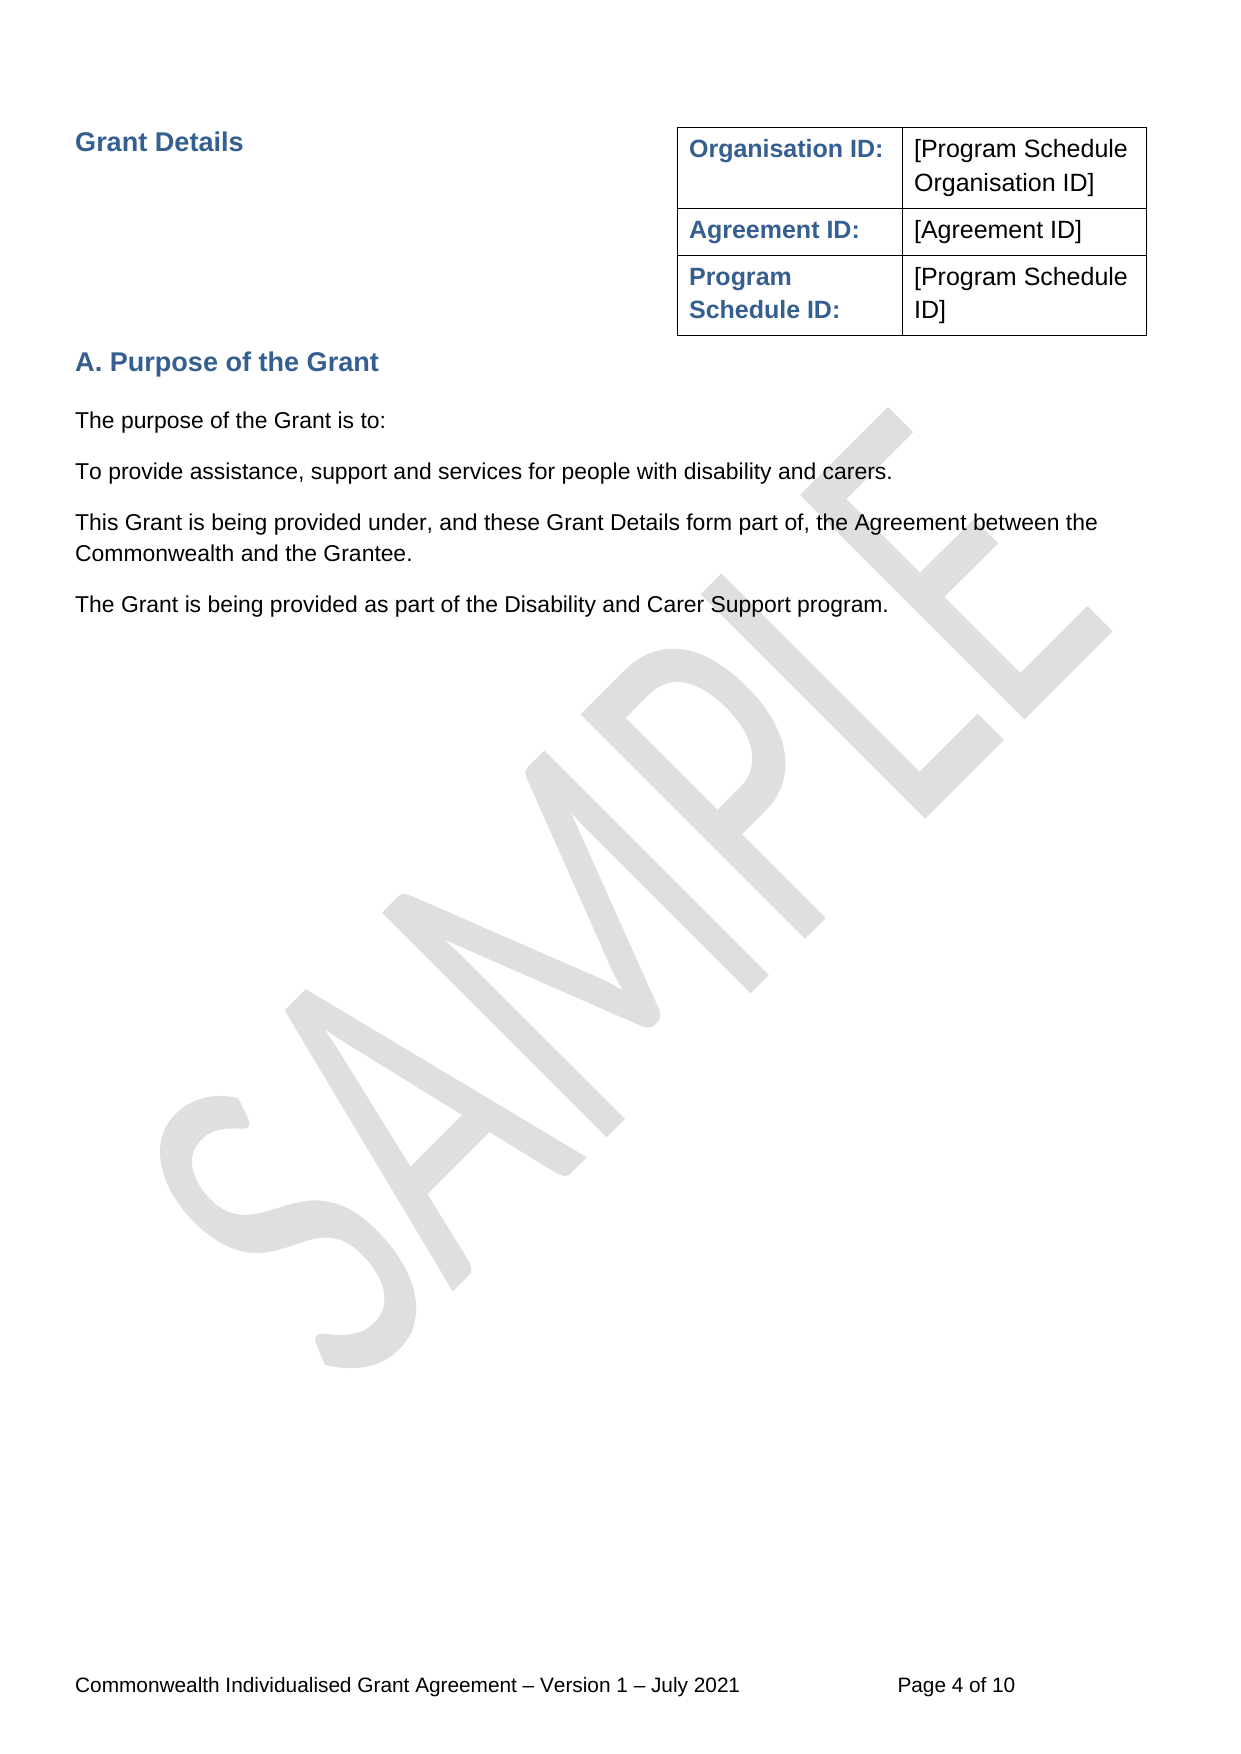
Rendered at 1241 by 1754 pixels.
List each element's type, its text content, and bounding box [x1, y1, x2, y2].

text Certain information contained in or provided under this Agreement may be used for public reporting purposes.Grant Details [75, 126, 1165, 157]
table_cell [Agreement ID] [903, 209, 1146, 255]
table_header Organisation ID: [678, 128, 902, 207]
text The purpose of the Grant is to: [75, 407, 1165, 434]
table_cell [Program Schedule ID] [903, 256, 1146, 335]
subtitle A. Purpose of the Grant [75, 346, 1165, 378]
text The Grant is being provided as part of the Disability and Carer Support program. [75, 591, 1165, 617]
table_cell Program Schedule ID: [678, 256, 902, 335]
text To provide assistance, support and services for people with disability and carers. [75, 458, 1165, 485]
table_header [Program Schedule Organisation ID] [903, 128, 1146, 207]
table_cell Agreement ID: [678, 209, 902, 255]
text This Grant is being provided under, and these Grant Details form part of, the Agreement between the Commonwealth and the Grantee. [75, 509, 1165, 566]
